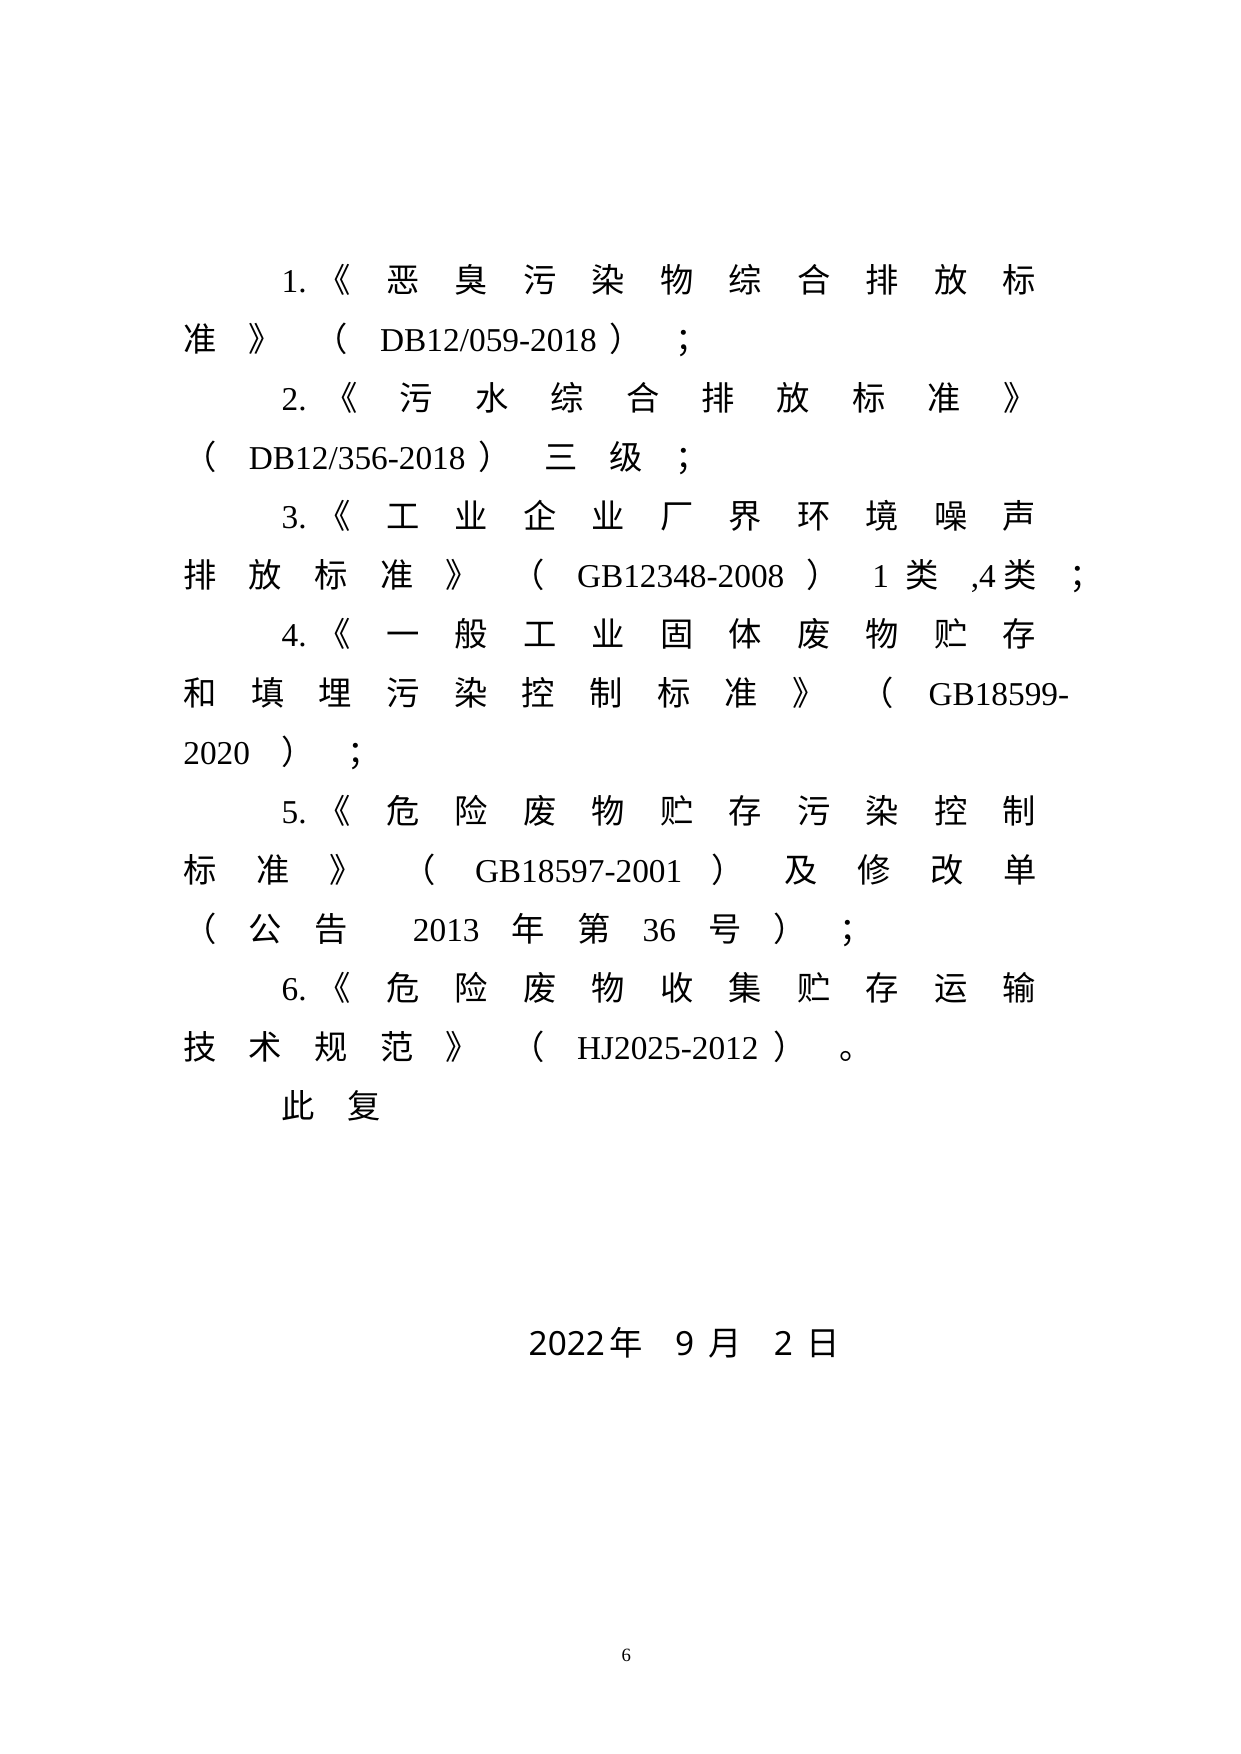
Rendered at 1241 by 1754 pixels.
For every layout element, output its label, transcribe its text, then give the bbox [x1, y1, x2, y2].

text 5.《危险废物贮存污染控制标准》（GB18597-2001）及修改单（公告 2013年第36号）； [183, 779, 1069, 957]
text 3.《工业企业厂界环境噪声排放标准》（GB12348-2008）1类,4类； [183, 484, 1069, 602]
text 6.《危险废物收集贮存运输技术规范》（HJ2025-2012）。 [183, 957, 1069, 1075]
text 2.《污水综合排放标准》（DB12/356-2018）三级； [183, 366, 1069, 484]
text 2022年9月2日 [183, 1311, 937, 1370]
text 4.《一般工业固体废物贮存和填埋污染控制标准》（GB18599-2020）； [183, 602, 1069, 779]
text 此复 [183, 1075, 1069, 1134]
text 1.《恶臭污染物综合排放标准》（DB12/059-2018）； [183, 248, 1069, 366]
